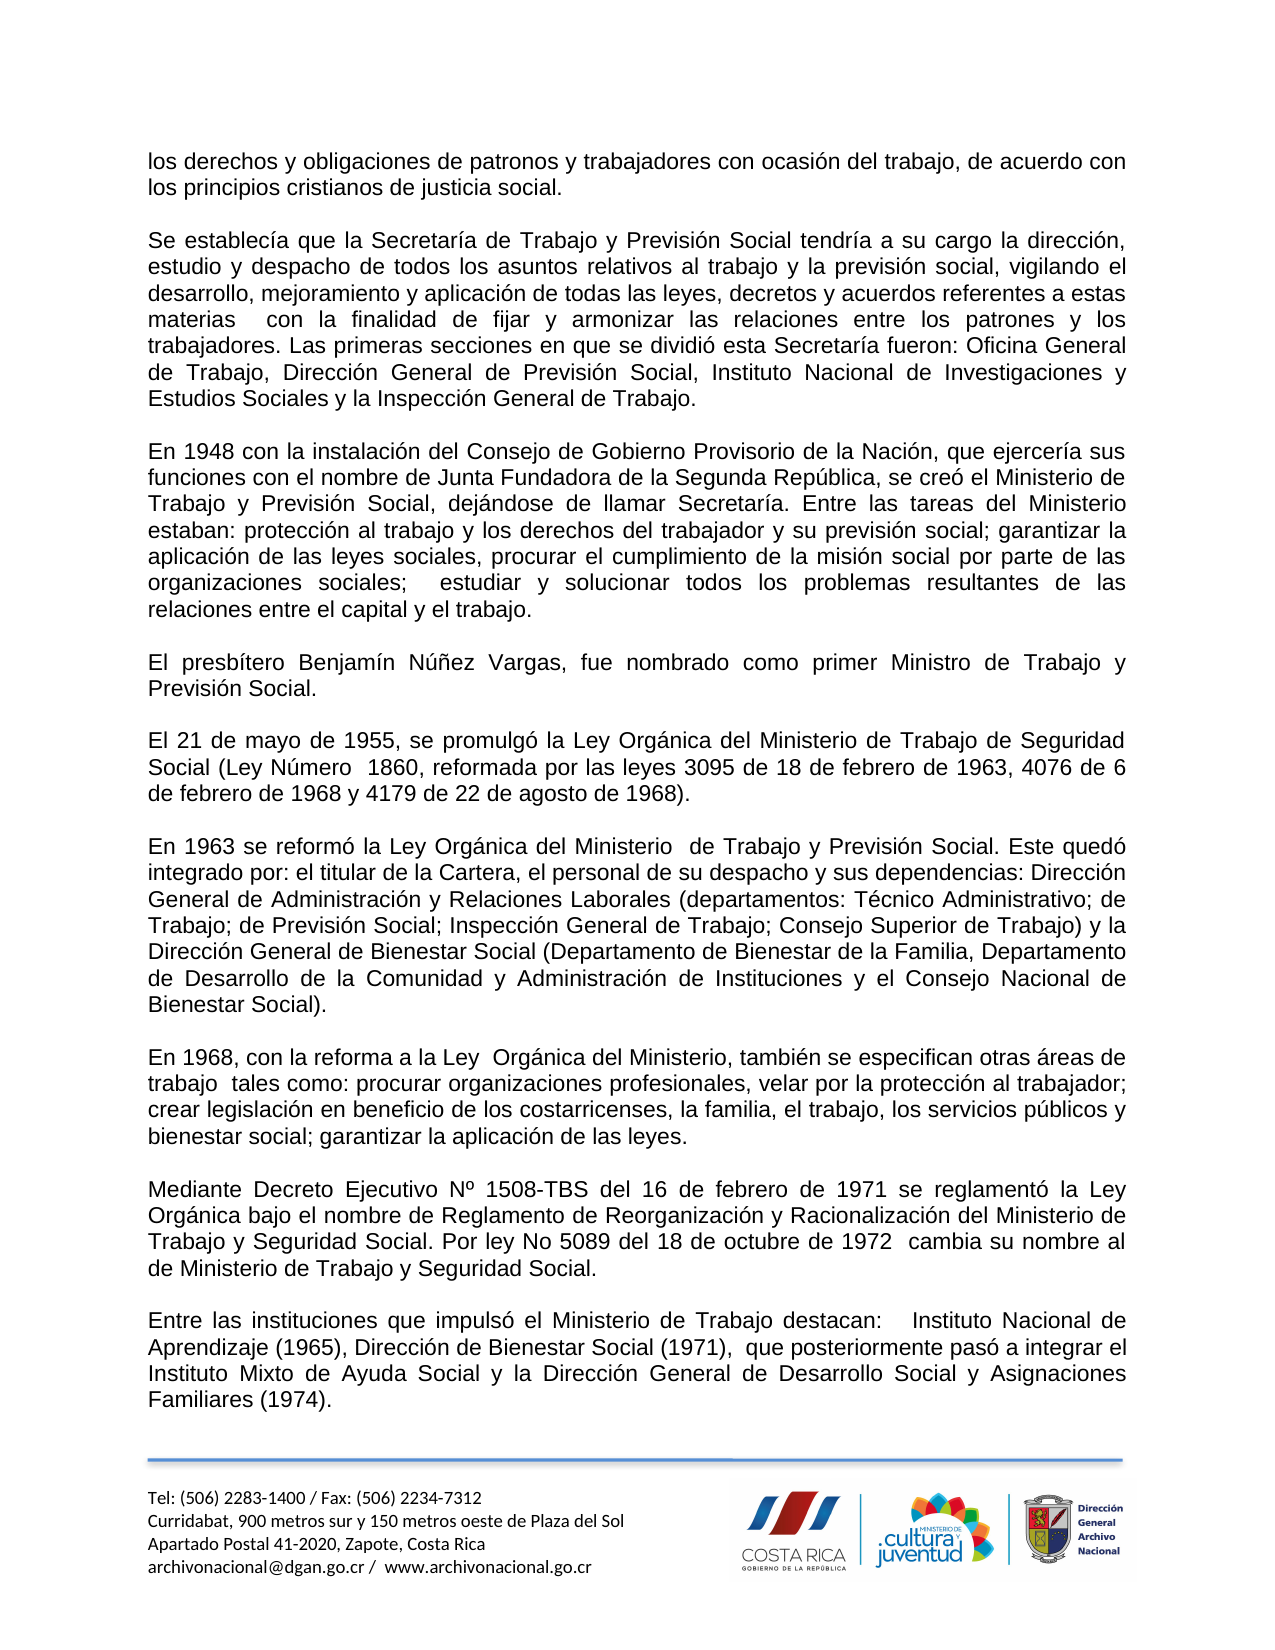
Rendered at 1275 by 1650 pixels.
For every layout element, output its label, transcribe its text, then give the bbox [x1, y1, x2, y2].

text En 1968, con la reforma a la Ley Orgánica del Ministerio, también se especifican otras áreas de trabajo tales como: procurar organizaciones profesionales, velar por la protección al trabajador; crear legislación en beneficio de los costarricenses, la familia, el trabajo, los servicios públicos y bienestar social; garantizar la aplicación de las leyes. [148, 1044, 1127, 1149]
text Mediante Decreto Ejecutivo Nº 1508-TBS del 16 de febrero de 1971 se reglamentó la Ley Orgánica bajo el nombre de Reglamento de Reorganización y Racionalización del Ministerio de Trabajo y Seguridad Social. Por ley No 5089 del 18 de octubre de 1972 cambia su nombre al de Ministerio de Trabajo y Seguridad Social. [148, 1176, 1127, 1281]
text En 1948 con la instalación del Consejo de Gobierno Provisorio de la Nación, que ejercería sus funciones con el nombre de Junta Fundadora de la Segunda República, se creó el Ministerio de Trabajo y Previsión Social, dejándose de llamar Secretaría. Entre las tareas del Ministerio estaban: protección al trabajo y los derechos del trabajador y su previsión social; garantizar la aplicación de las leyes sociales, procurar el cumplimiento de la misión social por parte de las organizaciones sociales; estudiar y solucionar todos los problemas resultantes de las relaciones entre el capital y el trabajo. [148, 438, 1127, 622]
text El presbítero Benjamín Núñez Vargas, fue nombrado como primer Ministro de Trabajo y Previsión Social. [148, 648, 1127, 701]
text En 1963 se reformó la Ley Orgánica del Ministerio de Trabajo y Previsión Social. Este quedó integrado por: el titular de la Cartera, el personal de su despacho y sus dependencias: Dirección General de Administración y Relaciones Laborales (departamentos: Técnico Administrativo; de Trabajo; de Previsión Social; Inspección General de Trabajo; Consejo Superior de Trabajo) y la Dirección General de Bienestar Social (Departamento de Bienestar de la Familia, Departamento de Desarrollo de la Comunidad y Administración de Instituciones y el Consejo Nacional de Bienestar Social). [148, 833, 1127, 1017]
text Se establecía que la Secretaría de Trabajo y Previsión Social tendría a su cargo la dirección, estudio y despacho de todos los asuntos relativos al trabajo y la previsión social, vigilando el desarrollo, mejoramiento y aplicación de todas las leyes, decretos y acuerdos referentes a estas materias con la finalidad de fijar y armonizar las relaciones entre los patrones y los trabajadores. Las primeras secciones en que se dividió esta Secretaría fueron: Oficina General de Trabajo, Dirección General de Previsión Social, Instituto Nacional de Investigaciones y Estudios Sociales y la Inspección General de Trabajo. [148, 227, 1127, 411]
picture [728, 1478, 1138, 1582]
text Entre las instituciones que impulsó el Ministerio de Trabajo destacan: Instituto Nacional de Aprendizaje (1965), Dirección de Bienestar Social (1971), que posteriormente pasó a integrar el Instituto Mixto de Ayuda Social y la Dirección General de Desarrollo Social y Asignaciones Familiares (1974). [148, 1307, 1127, 1413]
text El 21 de mayo de 1955, se promulgó la Ley Orgánica del Ministerio de Trabajo de Seguridad Social (Ley Número 1860, reformada por las leyes 3095 de 18 de febrero de 1963, 4076 de 6 de febrero de 1968 y 4179 de 22 de agosto de 1968). [148, 727, 1127, 807]
